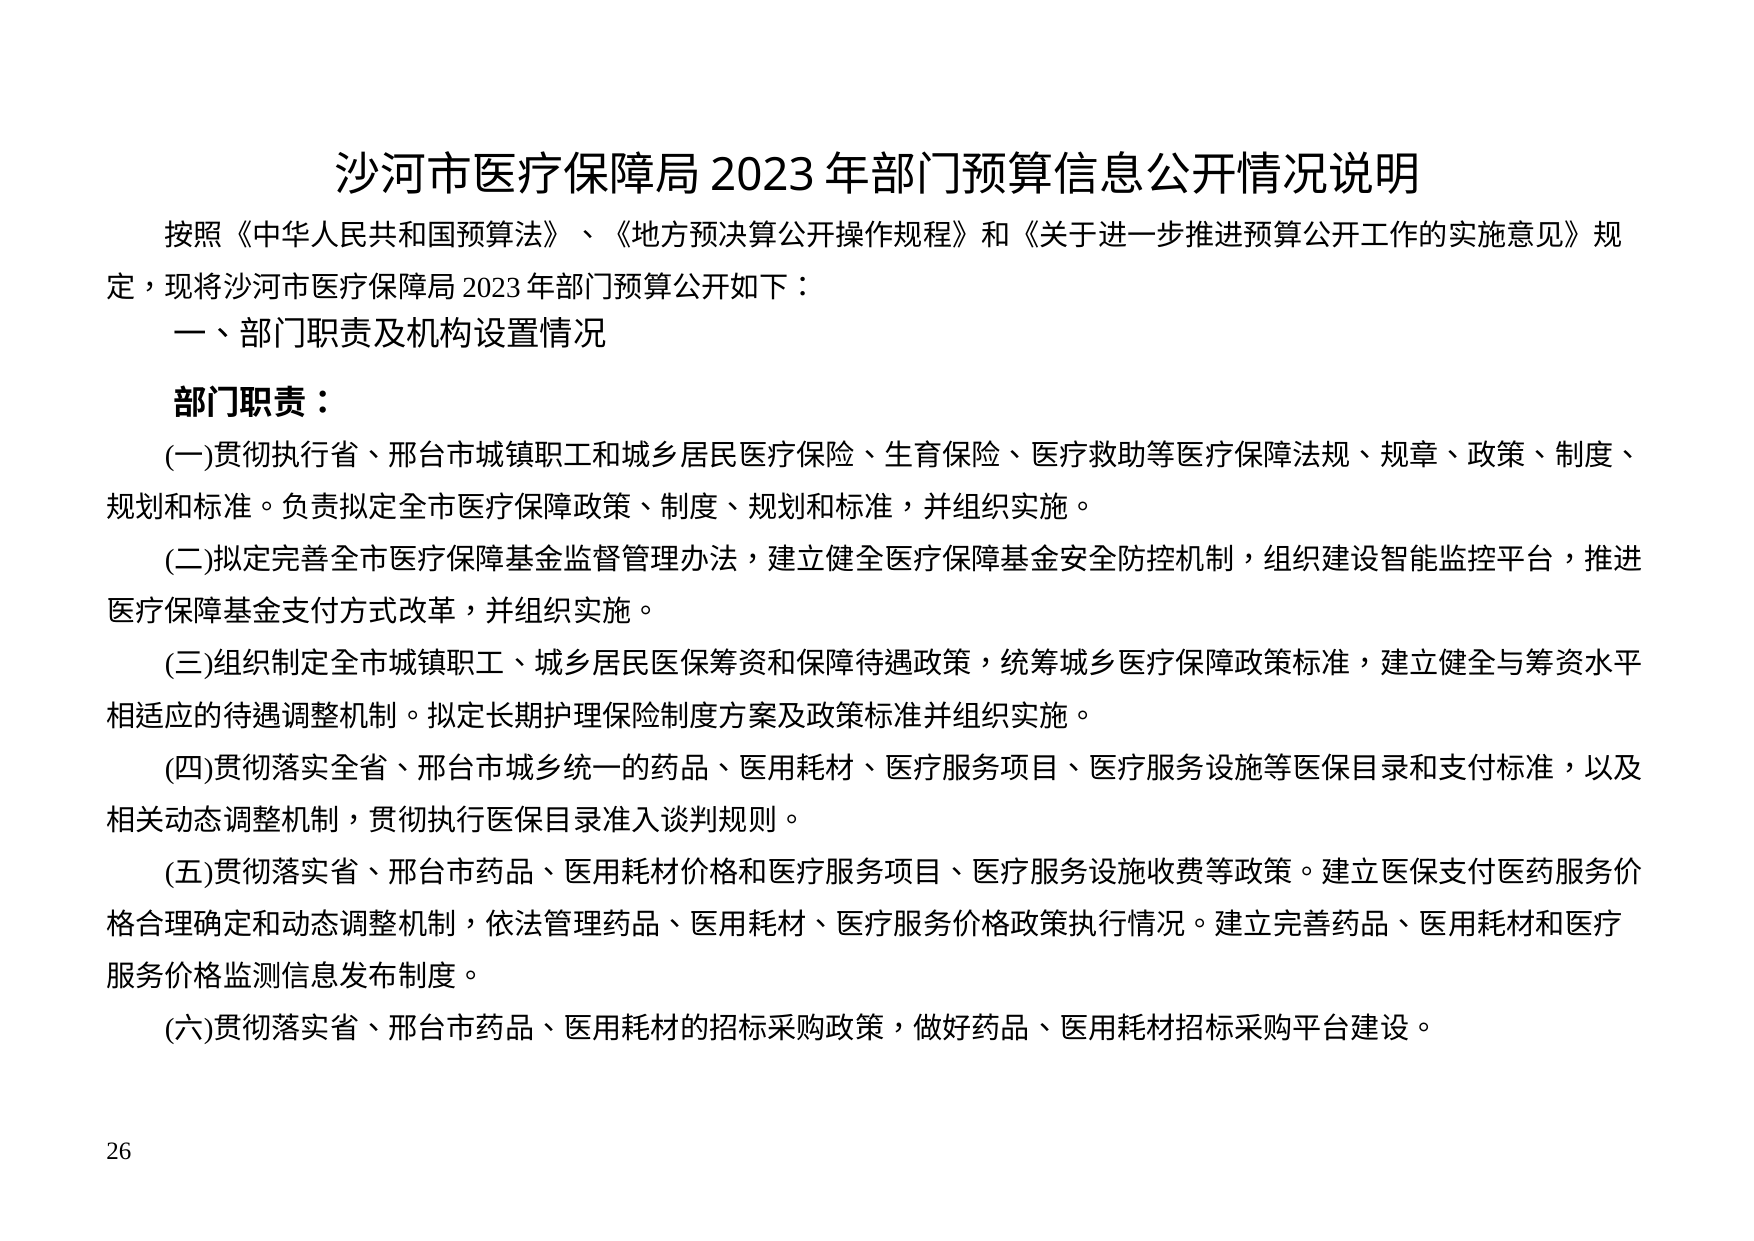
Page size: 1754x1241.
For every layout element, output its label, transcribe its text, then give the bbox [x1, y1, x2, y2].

text (一)贯彻执行省、邢台市城镇职工和城乡居民医疗保险、生育保险、医疗救助等医疗保障法规、规章、政策、制度、规划和标准。负责拟定全市医疗保障政策、制度、规划和标准，并组织实施。 [106, 424, 1648, 528]
text 一、部门职责及机构设置情况 [106, 309, 1648, 355]
text (二)拟定完善全市医疗保障基金监督管理办法，建立健全医疗保障基金安全防控机制，组织建设智能监控平台，推进医疗保障基金支付方式改革，并组织实施。 [106, 528, 1648, 632]
text 沙河市医疗保障局2023年部门预算信息公开情况说明 [106, 142, 1648, 204]
text (三)组织制定全市城镇职工、城乡居民医保筹资和保障待遇政策，统筹城乡医疗保障政策标准，建立健全与筹资水平相适应的待遇调整机制。拟定长期护理保险制度方案及政策标准并组织实施。 [106, 632, 1648, 736]
text (六)贯彻落实省、邢台市药品、医用耗材的招标采购政策，做好药品、医用耗材招标采购平台建设。 [106, 997, 1648, 1049]
text (五)贯彻落实省、邢台市药品、医用耗材价格和医疗服务项目、医疗服务设施收费等政策。建立医保支付医药服务价格合理确定和动态调整机制，依法管理药品、医用耗材、医疗服务价格政策执行情况。建立完善药品、医用耗材和医疗服务价格监测信息发布制度。 [106, 841, 1648, 997]
text 按照《中华人民共和国预算法》、《地方预决算公开操作规程》和《关于进一步推进预算公开工作的实施意见》规定，现将沙河市医疗保障局2023年部门预算公开如下： [106, 204, 1648, 308]
text (四)贯彻落实全省、邢台市城乡统一的药品、医用耗材、医疗服务项目、医疗服务设施等医保目录和支付标准，以及相关动态调整机制，贯彻执行医保目录准入谈判规则。 [106, 736, 1648, 841]
text 部门职责： [106, 378, 1648, 424]
